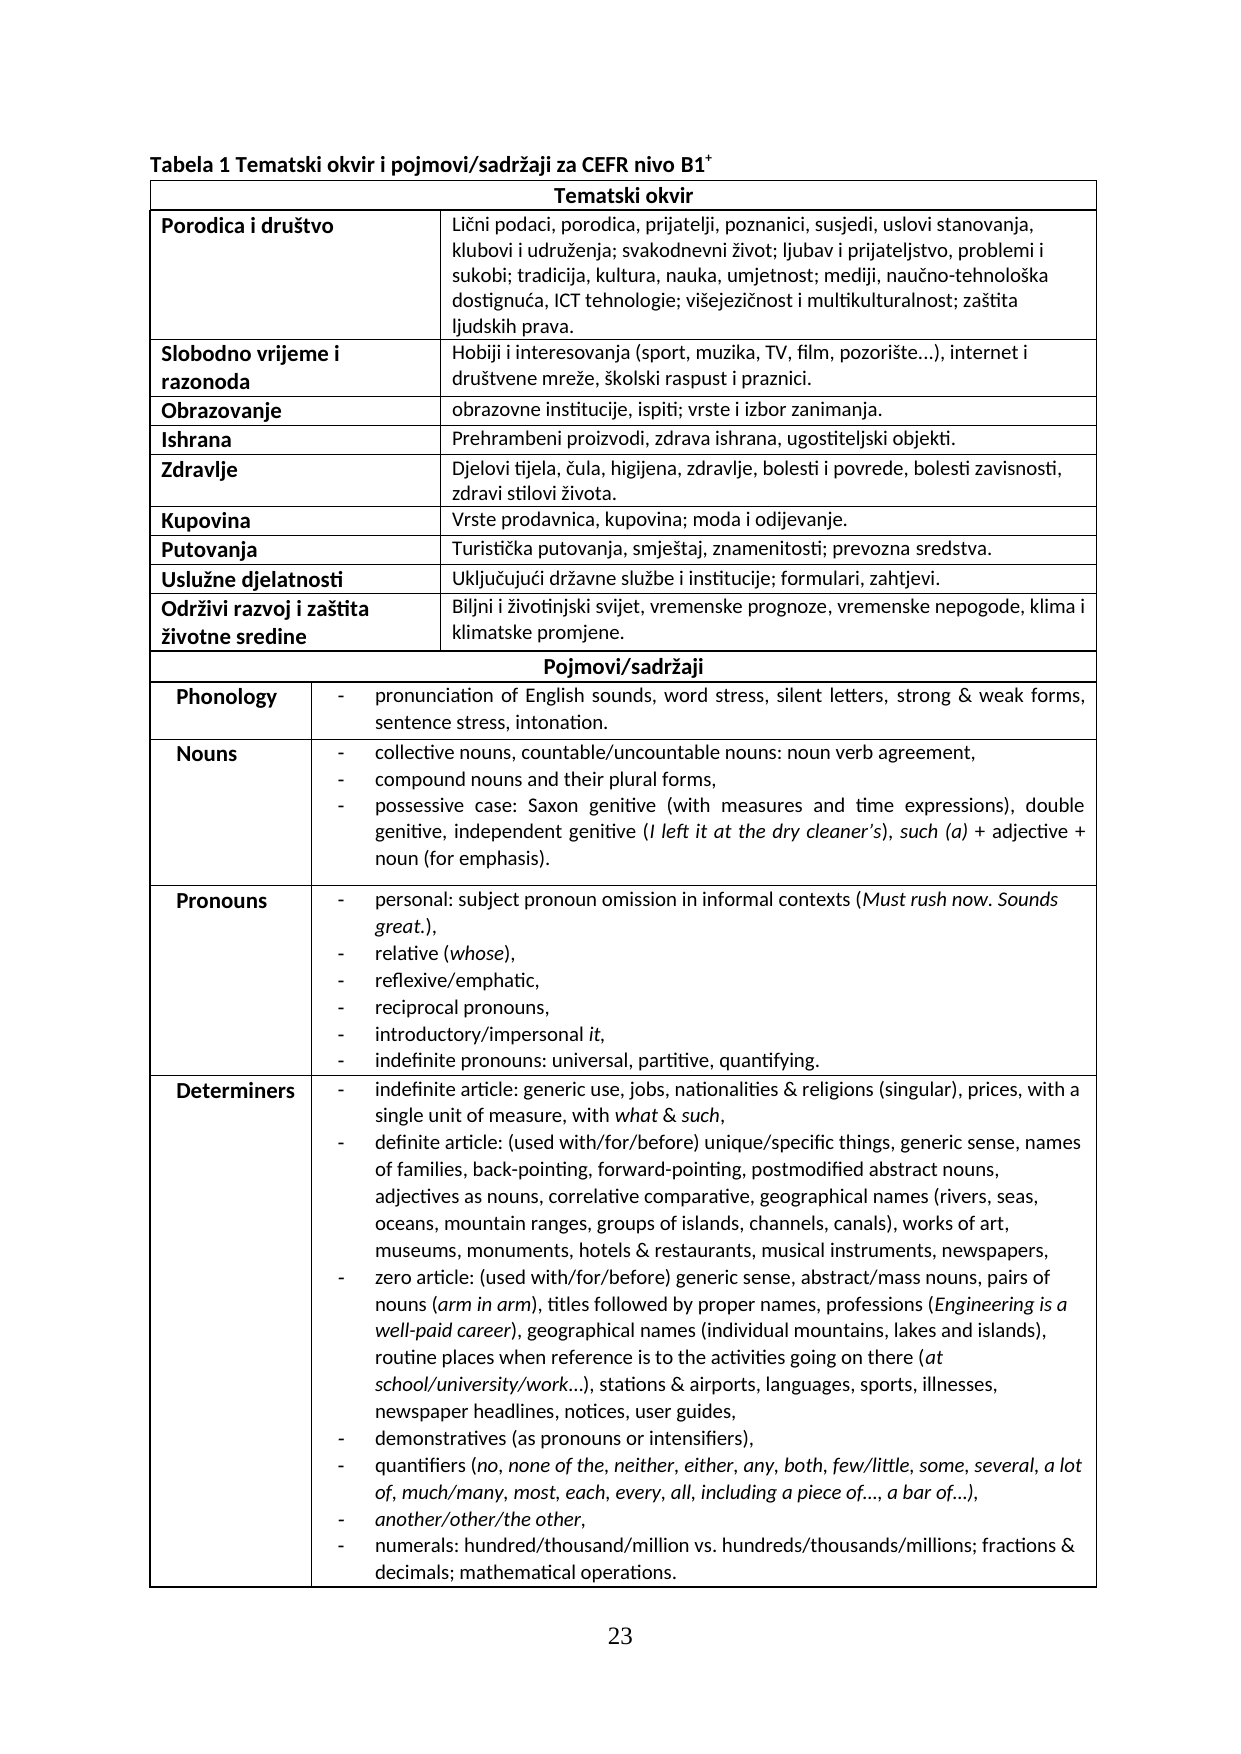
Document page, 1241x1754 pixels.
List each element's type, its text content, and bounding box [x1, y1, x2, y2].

table_cell Kupovina [151, 507, 440, 534]
table_cell Putovanja [151, 536, 440, 564]
table_cell Održivi razvoj i zaštita životne sredine [151, 594, 440, 650]
table_cell personal: subject pronoun omission in informal contexts (Must rush now. Sounds great.), relative (whose), reflexive/emphatic, reciprocal pronouns, introductory/impersonal it, indefinite pronouns: universal, partitive, quantifying. [312, 886, 1096, 1075]
table_header Tematski okvir [151, 181, 1096, 209]
table_cell Vrste prodavnica, kupovina; moda i odijevanje. [441, 507, 1096, 534]
table_cell Ishrana [151, 426, 440, 454]
table_cell Phonology [151, 683, 311, 738]
table_cell collective nouns, countable/uncountable nouns: noun verb agreement, compound nouns and their plural forms, possessive case: Saxon genitive (with measures and time expressions), double genitive, independent genitive (I left it at the dry cleaner’s), such (a) + adjective + noun (for emphasis). [312, 740, 1096, 885]
table_cell Uključujući državne službe i institucije; formulari, zahtjevi. [441, 565, 1096, 593]
table_cell Slobodno vrijeme i razonoda [151, 340, 440, 396]
table_cell Nouns [151, 740, 311, 885]
table_cell pronunciation of English sounds, word stress, silent letters, strong & weak forms, sentence stress, intonation. [312, 683, 1096, 738]
table_cell indefinite article: generic use, jobs, nationalities & religions (singular), prices, with a single unit of measure, with what & such, definite article: (used with/for/before) unique/specific things, generic sense, names of families, back-pointing, forward-pointing, postmodified abstract nouns, adjectives as nouns, correlative comparative, geographical names (rivers, seas, oceans, mountain ranges, groups of islands, channels, canals), works of art, museums, monuments, hotels & restaurants, musical instruments, newspapers, zero article: (used with/for/before) generic sense, abstract/mass nouns, pairs of nouns (arm in arm), titles followed by proper names, professions (Engineering is a well-paid career), geographical names (individual mountains, lakes and islands), routine places when reference is to the activities going on there (at school/university/work…), stations & airports, languages, sports, illnesses, newspaper headlines, notices, user guides, demonstratives (as pronouns or intensifiers), quantifiers (no, none of the, neither, either, any, both, few/little, some, several, a lot of, much/many, most, each, every, all, including a piece of…, a bar of…), another/other/the other, numerals: hundred/thousand/million vs. hundreds/thousands/millions; fractions & decimals; mathematical operations. [312, 1076, 1096, 1586]
table_header Lični podaci, porodica, prijatelji, poznanici, susjedi, uslovi stanovanja, klubovi i udruženja; svakodnevni život; ljubav i prijateljstvo, problemi i sukobi; tradicija, kultura, nauka, umjetnost; mediji, naučno-tehnološka dostignuća, ICT tehnologie; višejezičnost i multikulturalnost; zaštita ljudskih prava. [441, 211, 1096, 338]
table_cell Zdravlje [151, 455, 440, 506]
table_cell Obrazovanje [151, 397, 440, 424]
table_cell Pronouns [151, 886, 311, 1075]
table_cell obrazovne institucije, ispiti; vrste i izbor zanimanja. [441, 397, 1096, 424]
table_cell Hobiji i interesovanja (sport, muzika, TV, film, pozorište...), internet i društvene mreže, školski raspust i praznici. [441, 340, 1096, 396]
table_header Porodica i društvo [151, 211, 440, 338]
table_cell Turistička putovanja, smještaj, znamenitosti; prevozna sredstva. [441, 536, 1096, 564]
table_cell Uslužne djelatnosti [151, 565, 440, 593]
table_cell Determiners [151, 1076, 311, 1586]
table_cell Djelovi tijela, čula, higijena, zdravlje, bolesti i povrede, bolesti zavisnosti, zdravi stilovi života. [441, 455, 1096, 506]
table_cell Biljni i životinjski svijet, vremenske prognoze, vremenske nepogode, klima i klimatske promjene. [441, 594, 1096, 650]
table_cell Prehrambeni proizvodi, zdrava ishrana, ugostiteljski objekti. [441, 426, 1096, 454]
table_header Pojmovi/sadržaji [151, 652, 1096, 681]
text Tabela 1 Tematski okvir i pojmovi/sadržaji za CEFR nivo B1+ [150, 150, 1090, 178]
